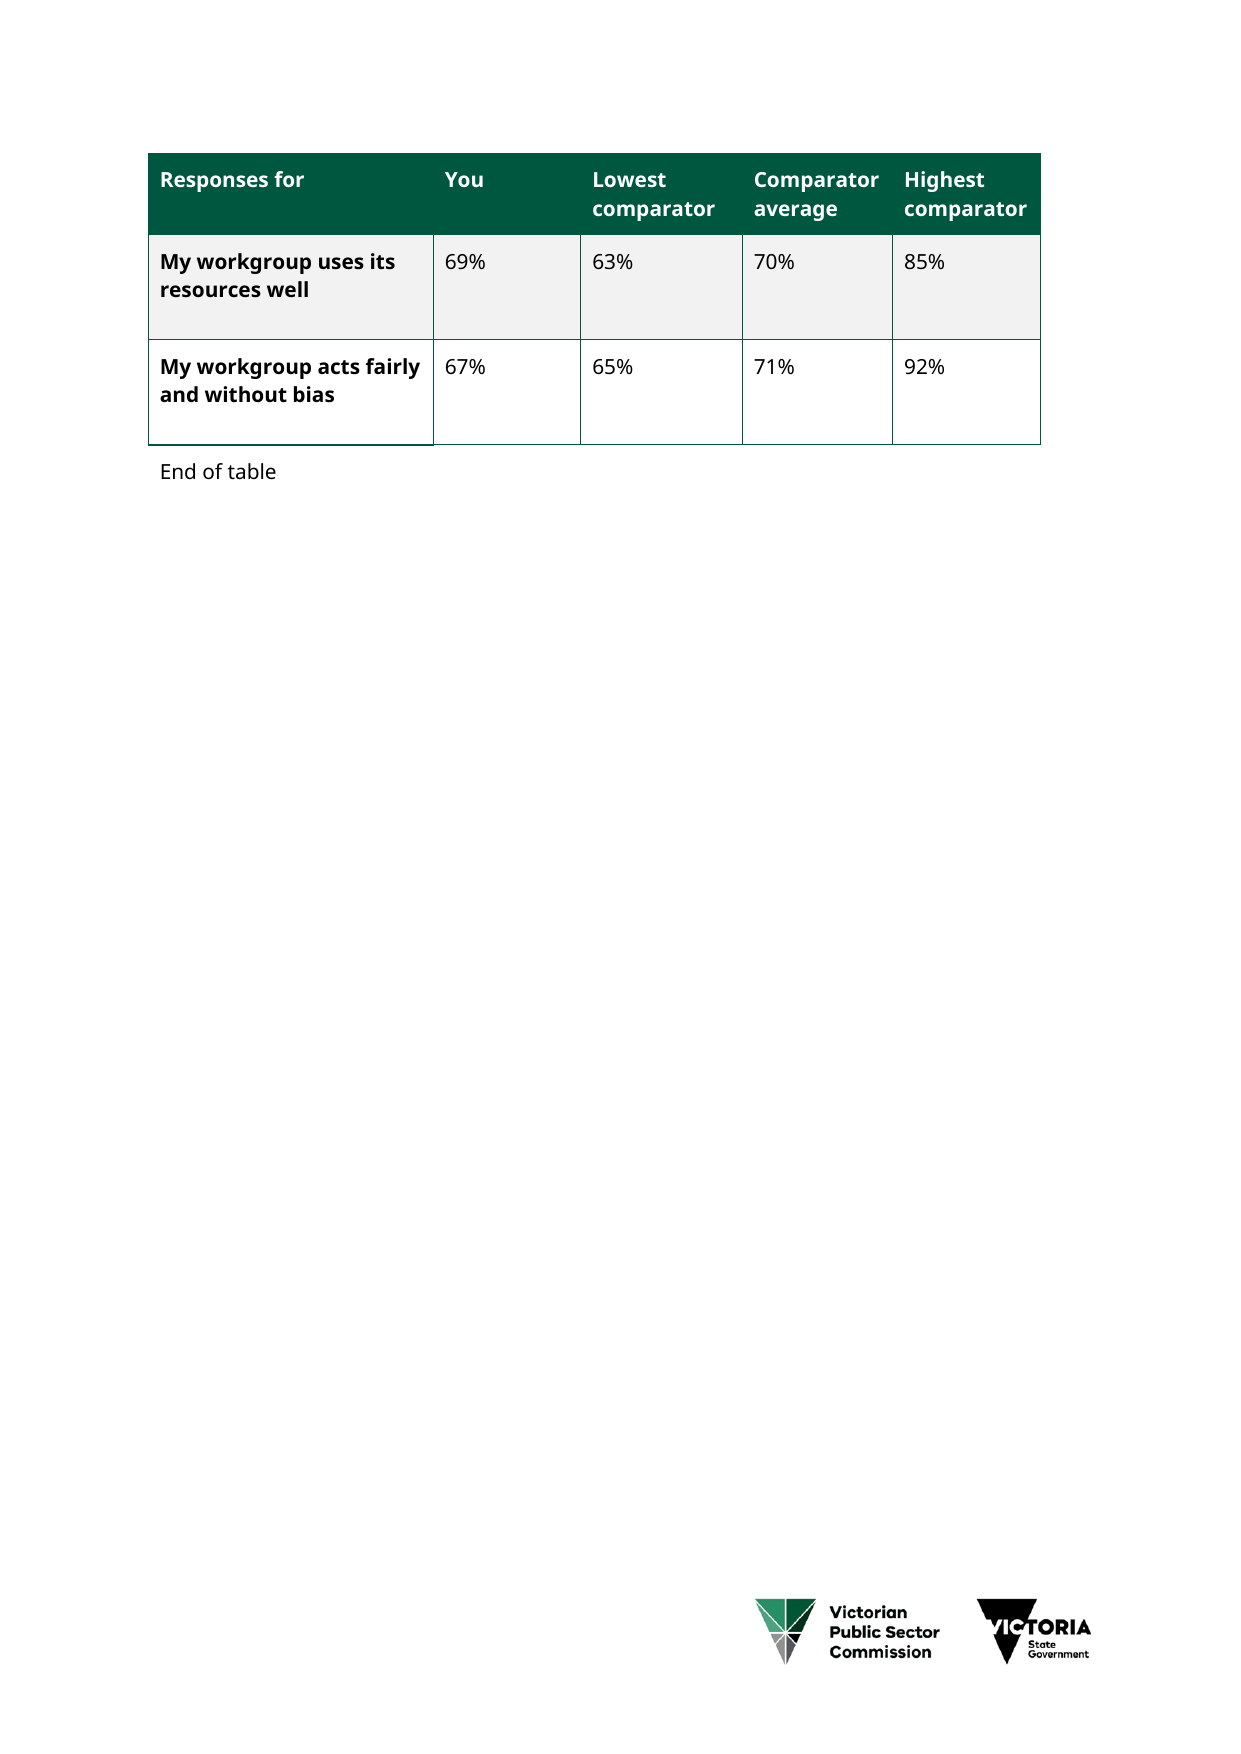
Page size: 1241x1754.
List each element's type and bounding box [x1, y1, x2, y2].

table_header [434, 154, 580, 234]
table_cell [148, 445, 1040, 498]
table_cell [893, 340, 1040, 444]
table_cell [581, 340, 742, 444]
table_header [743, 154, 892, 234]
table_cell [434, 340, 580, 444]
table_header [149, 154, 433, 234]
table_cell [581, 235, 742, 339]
picture [754, 1598, 1093, 1666]
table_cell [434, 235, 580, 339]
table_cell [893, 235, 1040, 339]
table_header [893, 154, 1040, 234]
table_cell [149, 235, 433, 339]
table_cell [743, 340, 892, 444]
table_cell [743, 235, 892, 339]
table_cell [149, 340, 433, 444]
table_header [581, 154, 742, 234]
